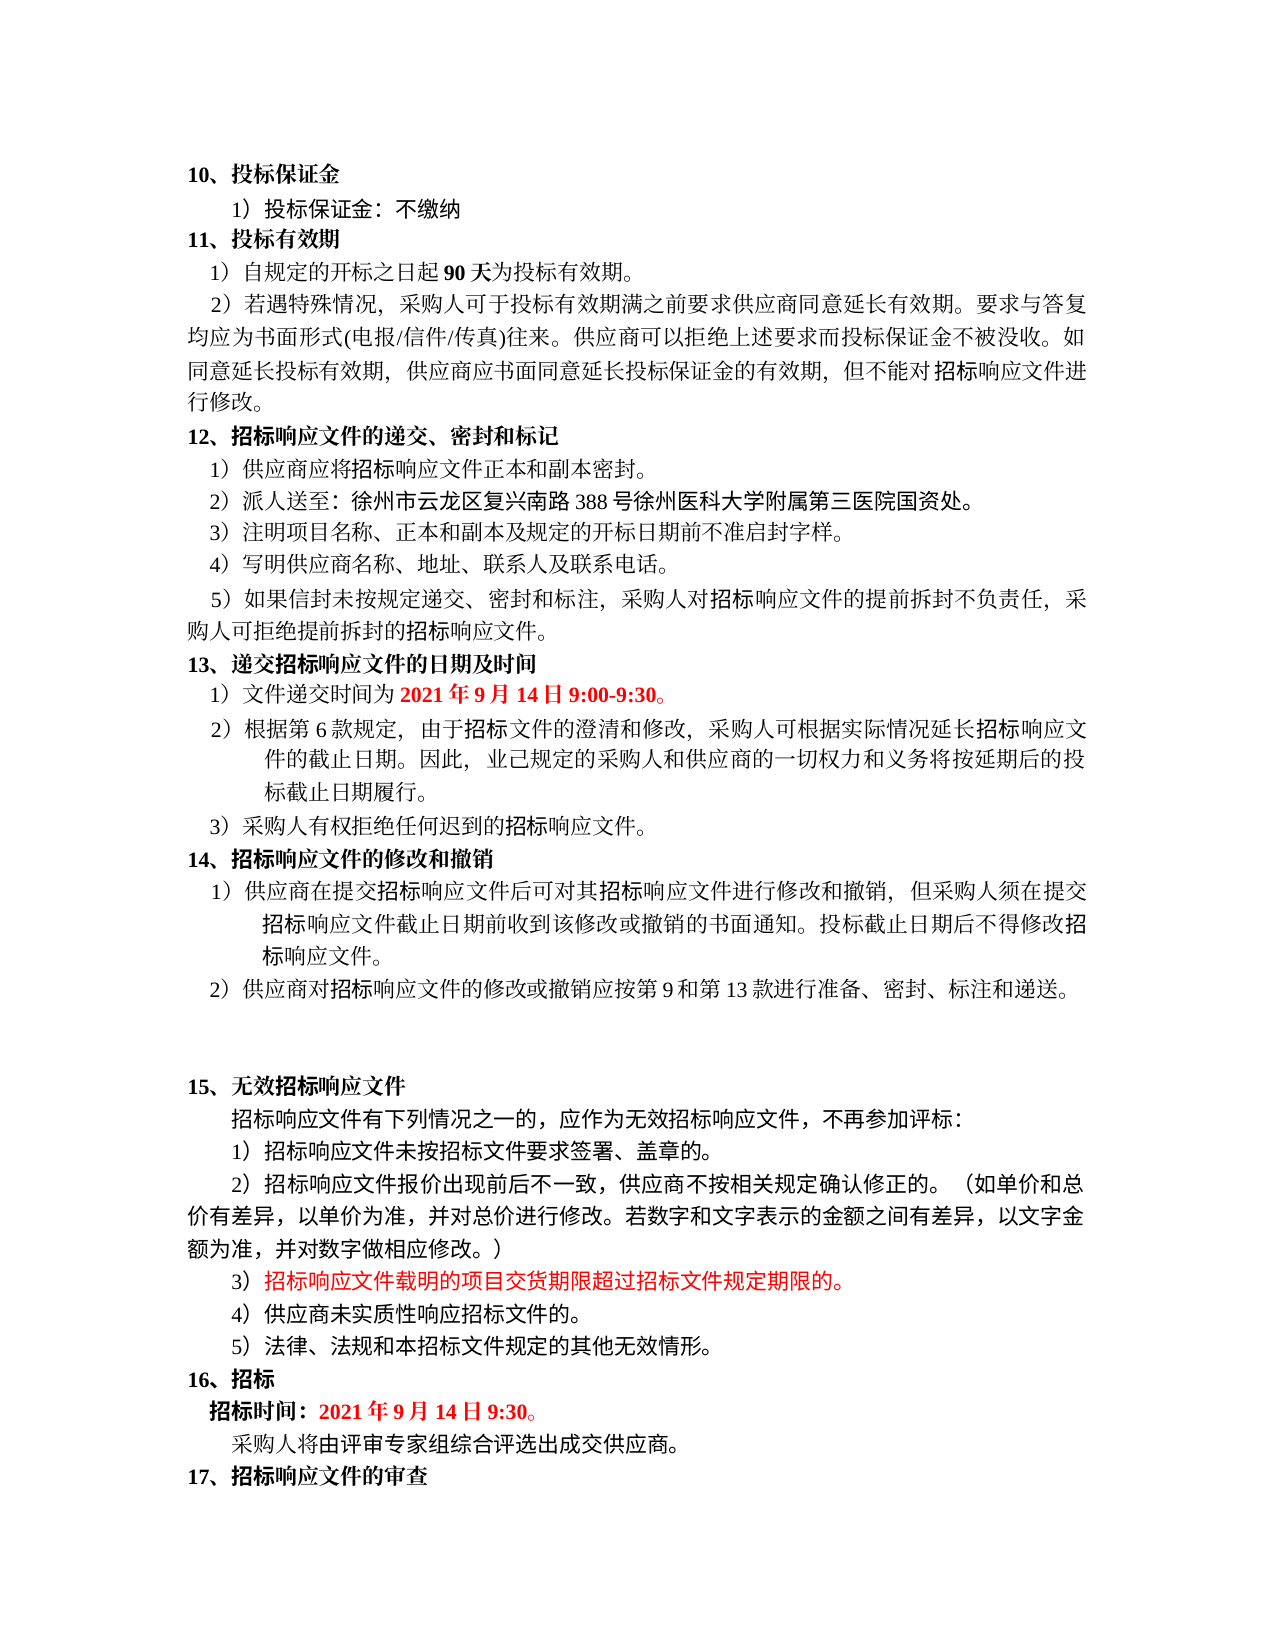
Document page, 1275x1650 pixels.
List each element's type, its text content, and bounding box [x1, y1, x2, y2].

text 1）自规定的开标之日起90天为投标有效期。 [187, 256, 1087, 289]
text 招标响应文件有下列情况之一的，应作为无效招标响应文件，不再参加评标： [187, 1101, 1087, 1134]
text 3）采购人有权拒绝任何迟到的招标响应文件。 [187, 809, 1087, 841]
text 17、招标响应文件的审查 [187, 1459, 1087, 1491]
text 5）法律、法规和本招标文件规定的其他无效情形。 [187, 1329, 1087, 1361]
text 16、招标 [187, 1361, 1087, 1394]
text 1）招标响应文件未按招标文件要求签署、盖章的。 [187, 1134, 1087, 1166]
text 5）如果信封未按规定递交、密封和标注，采购人对招标响应文件的提前拆封不负责任，采购人可拒绝提前拆封的招标响应文件。 [187, 581, 1087, 646]
text 2）招标响应文件报价出现前后不一致，供应商不按相关规定确认修正的。（如单价和总价有差异，以单价为准，并对总价进行修改。若数字和文字表示的金额之间有差异，以文字金额为准，并对数字做相应修改。） [187, 1166, 1087, 1264]
text 招标时间：2021年9月14日9:30。 [187, 1394, 1087, 1426]
text 12、招标响应文件的递交、密封和标记 [187, 419, 1087, 451]
text 2）供应商对招标响应文件的修改或撤销应按第9和第13款进行准备、密封、标注和递送。 [187, 971, 1087, 1004]
text 2）若遇特殊情况，采购人可于投标有效期满之前要求供应商同意延长有效期。要求与答复均应为书面形式(电报/信件/传真)往来。供应商可以拒绝上述要求而投标保证金不被没收。如同意延长投标有效期，供应商应书面同意延长投标保证金的有效期，但不能对招标响应文件进行修改。 [187, 289, 1087, 419]
text 4）供应商未实质性响应招标文件的。 [187, 1296, 1087, 1329]
text 15、无效招标响应文件 [187, 1069, 1087, 1101]
text 13、递交招标响应文件的日期及时间 [187, 646, 1087, 679]
text 4）写明供应商名称、地址、联系人及联系电话。 [187, 549, 1087, 581]
text 1）供应商应将招标响应文件正本和副本密封。 [187, 451, 1087, 484]
text 10、投标保证金 [187, 159, 1087, 191]
text 1）供应商在提交招标响应文件后可对其招标响应文件进行修改和撤销，但采购人须在提交招标响应文件截止日期前收到该修改或撤销的书面通知。投标截止日期后不得修改招标响应文件。 [187, 874, 1087, 971]
text 2）根据第6款规定，由于招标文件的澄清和修改，采购人可根据实际情况延长招标响应文件的截止日期。因此，业己规定的采购人和供应商的一切权力和义务将按延期后的投标截止日期履行。 [187, 711, 1087, 809]
text 11、投标有效期 [187, 224, 1087, 256]
text 2）派人送至：徐州市云龙区复兴南路388号徐州医科大学附属第三医院国资处。 [187, 484, 1087, 516]
text 1）投标保证金：不缴纳 [187, 191, 1087, 224]
text 1）文件递交时间为2021年9月 14日9:00-9:30。 [187, 679, 1087, 711]
text 14、招标响应文件的修改和撤销 [187, 841, 1087, 874]
text 3）注明项目名称、正本和副本及规定的开标日期前不准启封字样。 [187, 516, 1087, 549]
text 采购人将由评审专家组综合评选出成交供应商。 [187, 1426, 1087, 1459]
text 3）招标响应文件载明的项目交货期限超过招标文件规定期限的。 [187, 1264, 1087, 1296]
